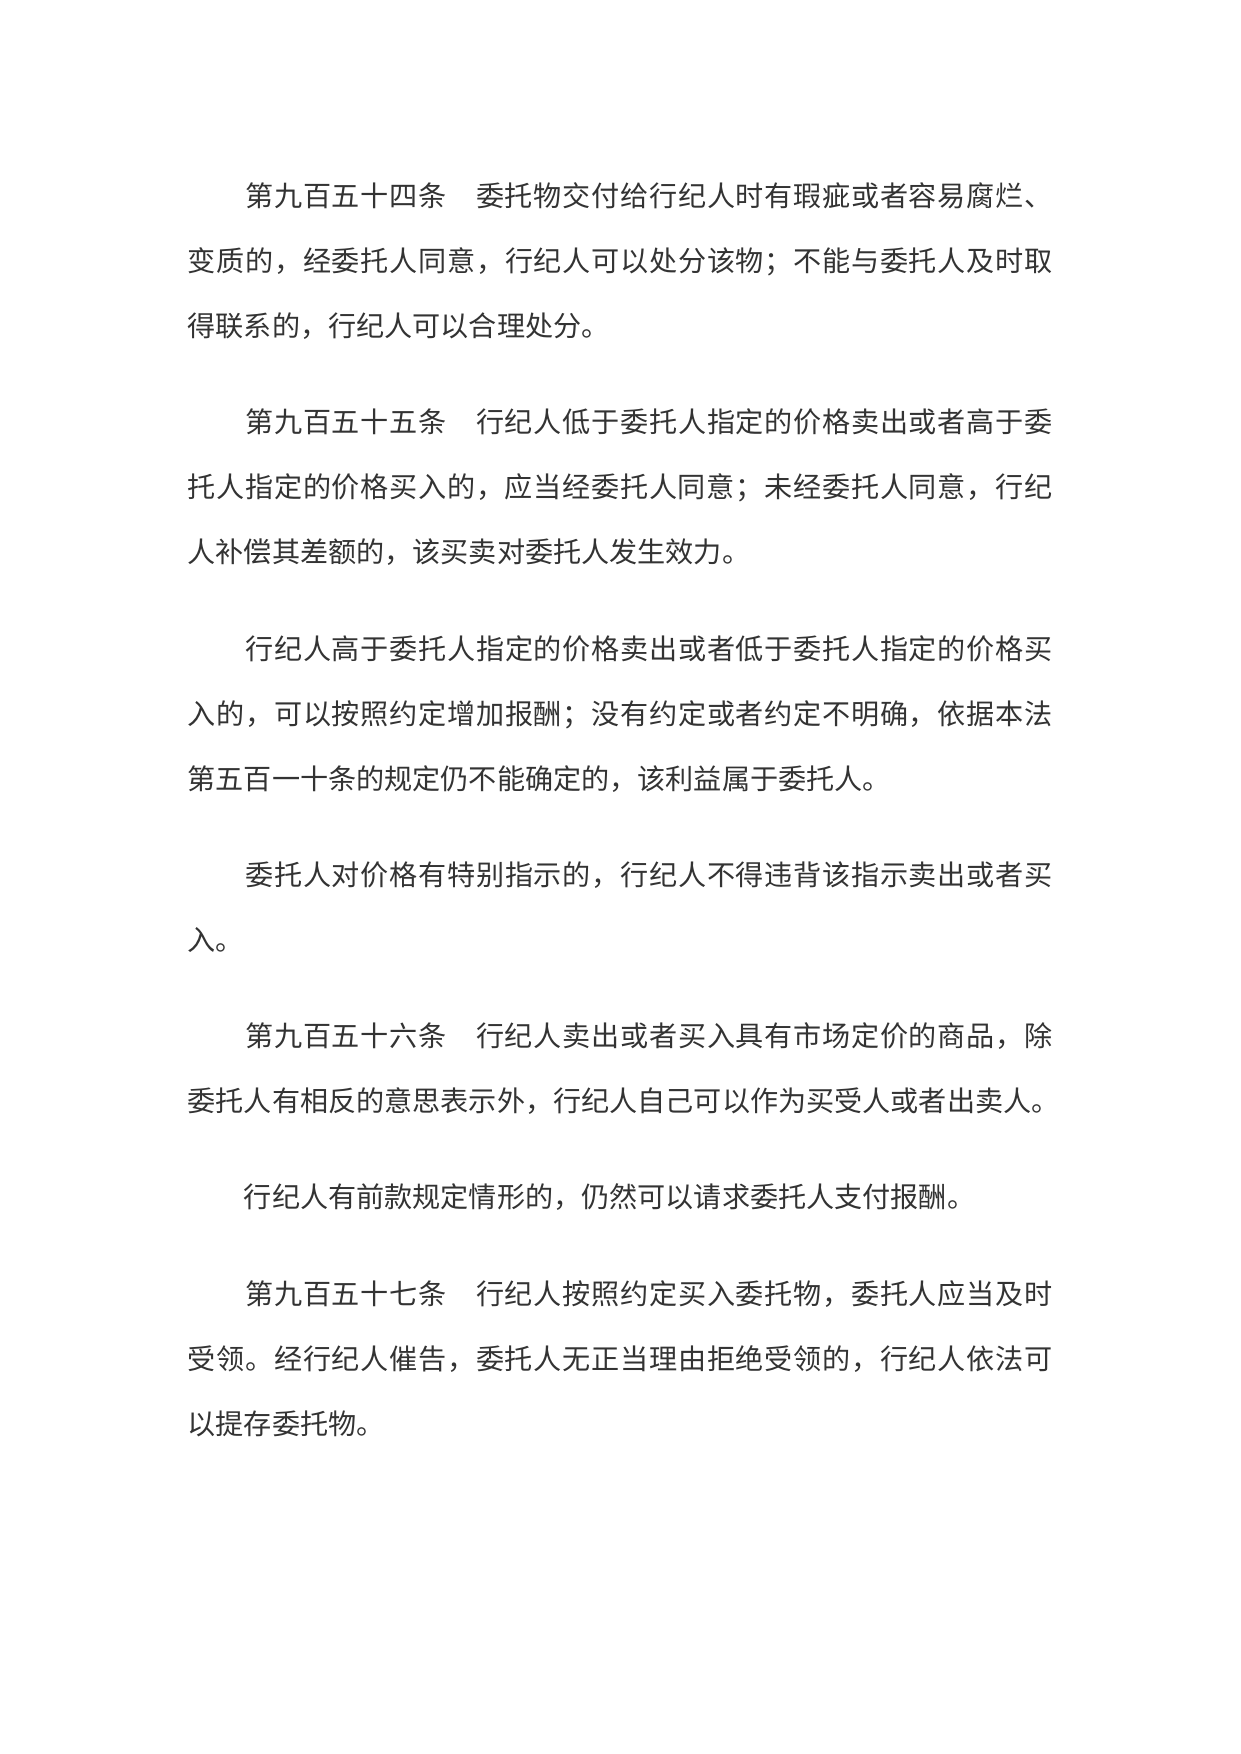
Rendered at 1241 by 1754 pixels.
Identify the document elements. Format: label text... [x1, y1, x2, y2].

text 第九百五十六条 行纪人卖出或者买入具有市场定价的商品，除委托人有相反的意思表示外，行纪人自己可以作为买受人或者出卖人。 [187, 1002, 1053, 1132]
text 行纪人高于委托人指定的价格卖出或者低于委托人指定的价格买入的，可以按照约定增加报酬；没有约定或者约定不明确，依据本法第五百一十条的规定仍不能确定的，该利益属于委托人。 [187, 614, 1053, 809]
text 行纪人有前款规定情形的，仍然可以请求委托人支付报酬。 [187, 1163, 1053, 1228]
text 第九百五十七条 行纪人按照约定买入委托物，委托人应当及时受领。经行纪人催告，委托人无正当理由拒绝受领的，行纪人依法可以提存委托物。 [187, 1259, 1053, 1454]
text 委托人对价格有特别指示的，行纪人不得违背该指示卖出或者买入。 [187, 841, 1053, 971]
text 第九百五十五条 行纪人低于委托人指定的价格卖出或者高于委托人指定的价格买入的，应当经委托人同意；未经委托人同意，行纪人补偿其差额的，该买卖对委托人发生效力。 [187, 388, 1053, 583]
text 第九百五十四条 委托物交付给行纪人时有瑕疵或者容易腐烂、变质的，经委托人同意，行纪人可以处分该物；不能与委托人及时取得联系的，行纪人可以合理处分。 [187, 162, 1053, 357]
